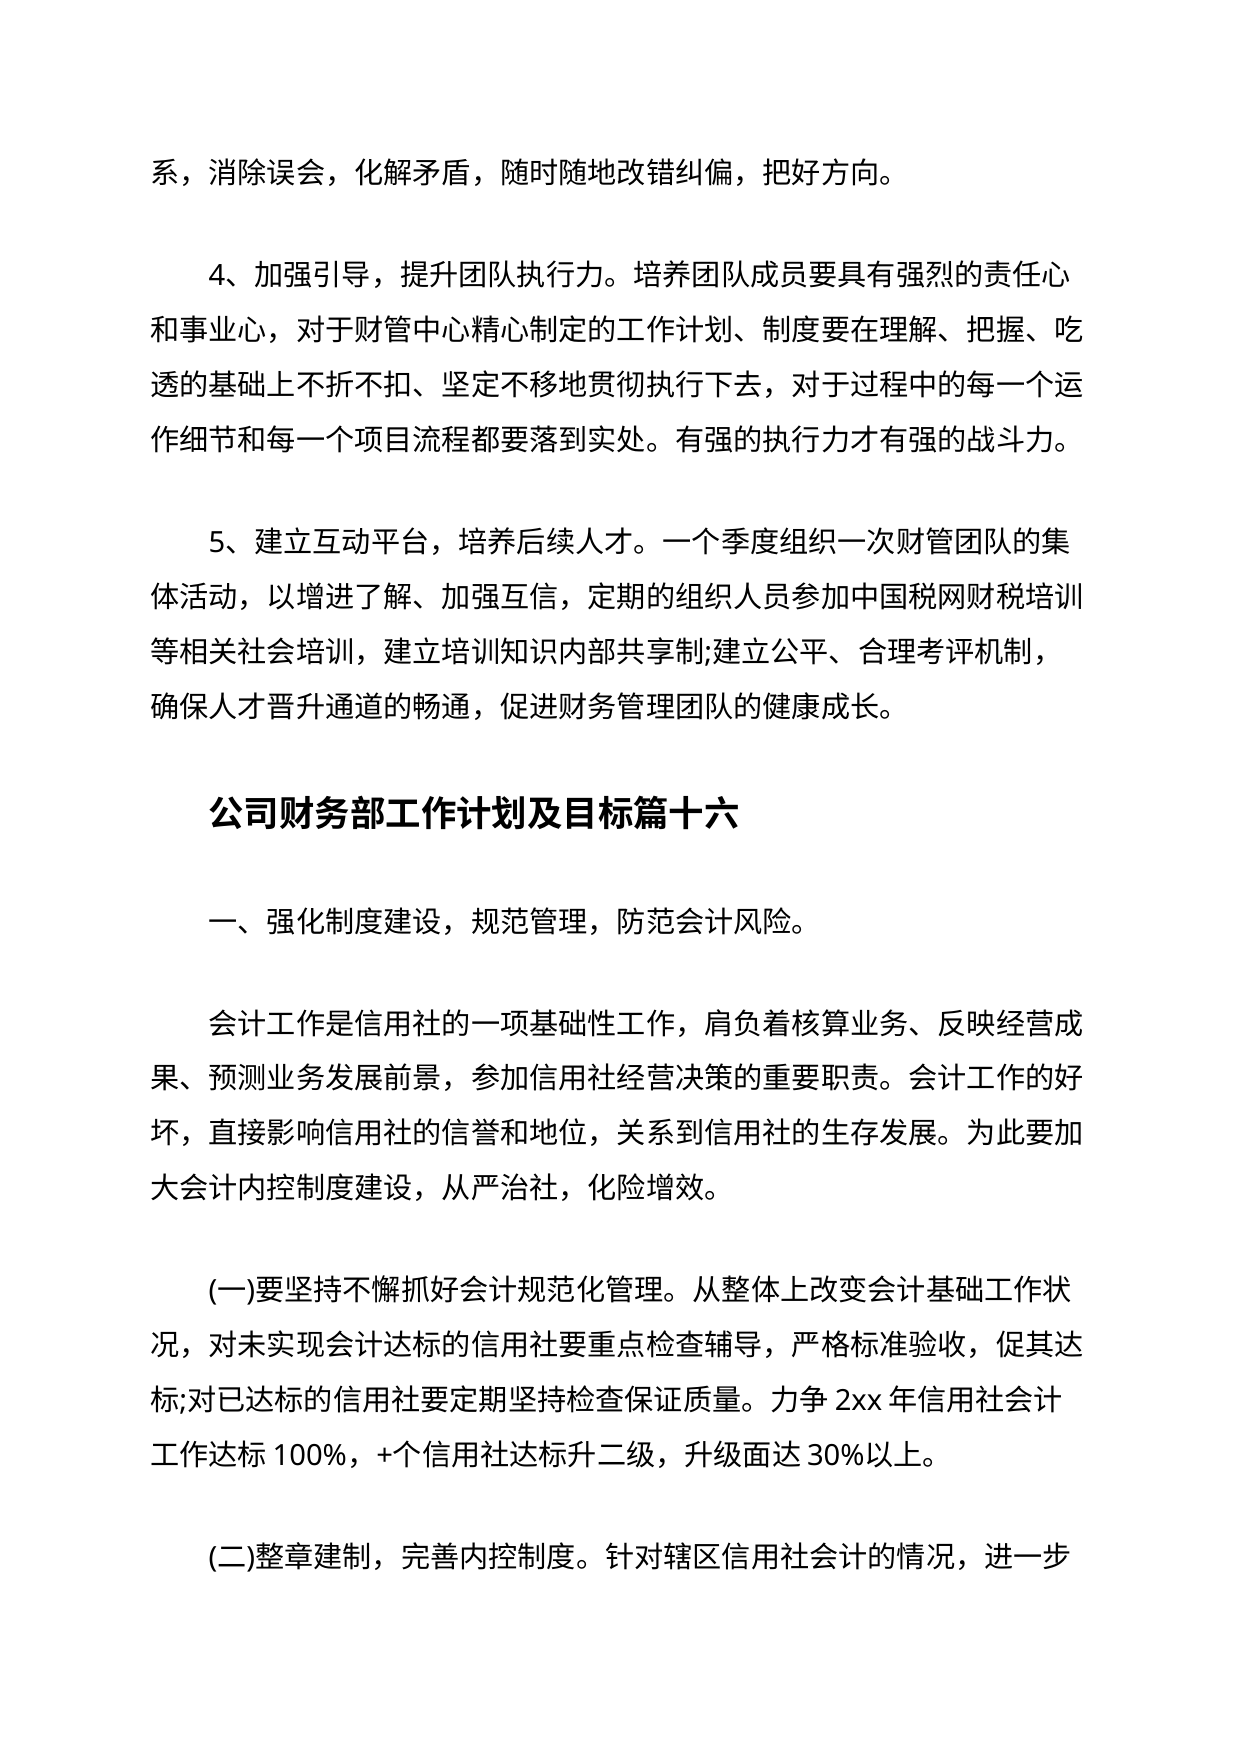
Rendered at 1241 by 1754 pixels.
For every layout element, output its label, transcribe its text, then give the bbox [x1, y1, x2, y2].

text 会计工作是信用社的一项基础性工作，肩负着核算业务、反映经营成果、预测业务发展前景，参加信用社经营决策的重要职责。会计工作的好坏，直接影响信用社的信誉和地位，关系到信用社的生存发展。为此要加大会计内控制度建设，从严治社，化险增效。 [150, 1000, 1090, 1207]
text 5、建立互动平台，培养后续人才。一个季度组织一次财管团队的集体活动，以增进了解、加强互信，定期的组织人员参加中国税网财税培训等相关社会培训，建立培训知识内部共享制;建立公平、合理考评机制，确保人才晋升通道的畅通，促进财务管理团队的健康成长。 [150, 518, 1090, 726]
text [150, 1533, 1090, 1576]
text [150, 150, 1090, 192]
text 4、加强引导，提升团队执行力。培养团队成员要具有强烈的责任心和事业心，对于财管中心精心制定的工作计划、制度要在理解、把握、吃透的基础上不折不扣、坚定不移地贯彻执行下去，对于过程中的每一个运作细节和每一个项目流程都要落到实处。有强的执行力才有强的战斗力。 [150, 252, 1090, 459]
text 一、强化制度建设，规范管理，防范会计风险。 [150, 898, 1090, 941]
text 公司财务部工作计划及目标篇十六 [150, 785, 1090, 836]
text (一)要坚持不懈抓好会计规范化管理。从整体上改变会计基础工作状况，对未实现会计达标的信用社要重点检查辅导，严格标准验收，促其达标;对已达标的信用社要定期坚持检查保证质量。力争2xx年信用社会计工作达标100%，+个信用社达标升二级，升级面达30%以上。 [150, 1267, 1090, 1474]
